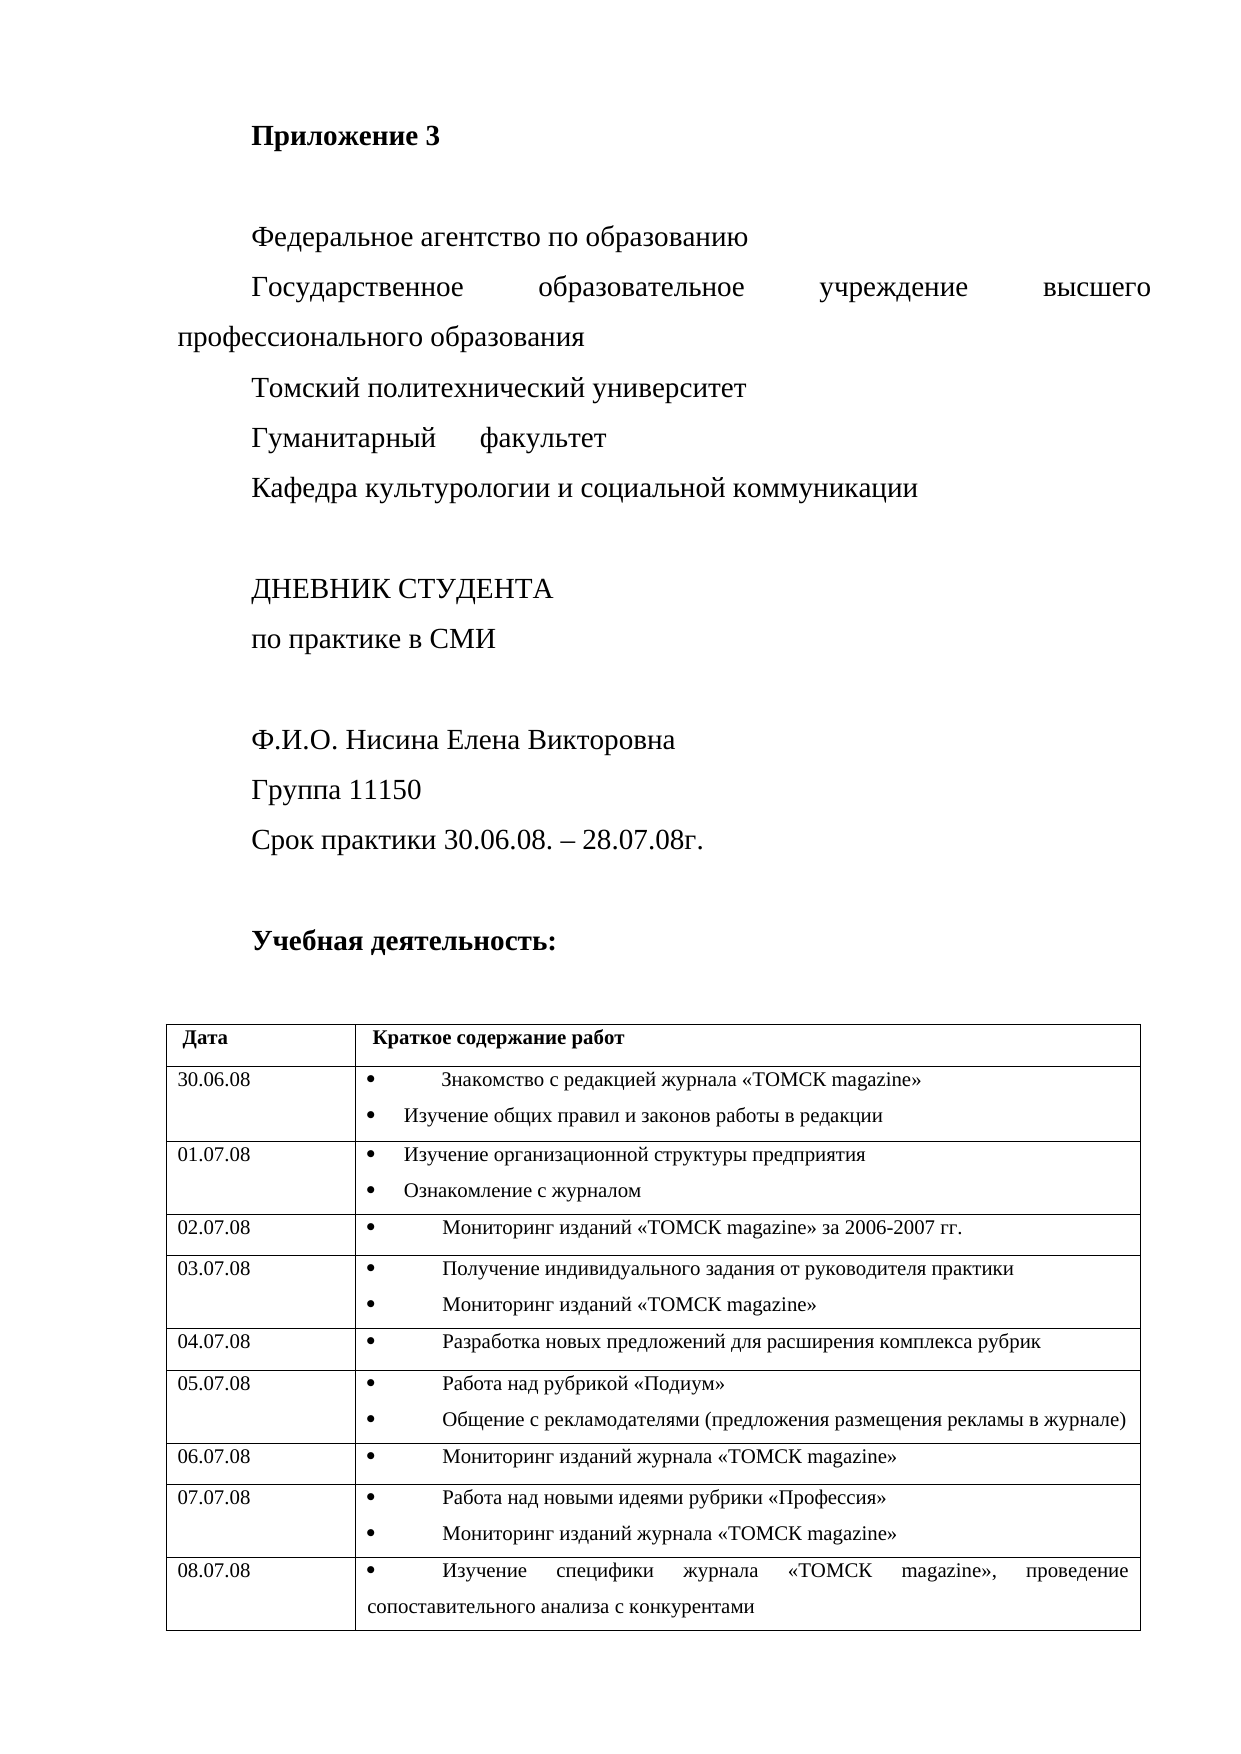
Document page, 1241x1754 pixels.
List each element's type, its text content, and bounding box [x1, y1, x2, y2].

text Государственное образовательное учреждение высшего профессионального образования [177, 269, 1152, 353]
table_cell Изучение специфики журнала «ТОМСК magazine», проведение сопоставительного анализа с конкурентами [356, 1558, 1140, 1630]
table_cell Получение индивидуального задания от руководителя практики Мониторинг изданий «ТОМСК magazine» [356, 1256, 1140, 1328]
table_cell Изучение организационной структуры предприятия Ознакомление с журналом [356, 1142, 1140, 1214]
table_cell 03.07.08 [167, 1256, 355, 1328]
text Приложение 3 [177, 118, 1152, 152]
text Учебная деятельность: [177, 923, 1152, 957]
text Группа 11150 [177, 772, 1152, 806]
table_cell Мониторинг изданий журнала «ТОМСК magazine» [356, 1444, 1140, 1484]
text Кафедра культурологии и социальной коммуникации [177, 470, 1152, 504]
text Гуманитарный факультет [177, 420, 1152, 453]
table_cell 30.06.08 [167, 1067, 355, 1141]
table_cell 07.07.08 [167, 1485, 355, 1557]
text Ф.И.О. Нисина Елена Викторовна [177, 722, 1152, 755]
table_cell Работа над рубрикой «Подиум» Общение с рекламодателями (предложения размещения рекламы в журнале) [356, 1371, 1140, 1443]
table_header Дата [167, 1025, 355, 1066]
table_cell 01.07.08 [167, 1142, 355, 1214]
table_cell 08.07.08 [167, 1558, 355, 1630]
text Томский политехнический университет [177, 370, 1152, 403]
table_cell 06.07.08 [167, 1444, 355, 1484]
table_cell Знакомство с редакцией журнала «ТОМСК magazine» Изучение общих правил и законов работы в редакции [356, 1067, 1140, 1141]
text Федеральное агентство по образованию [177, 219, 1152, 252]
table_cell 04.07.08 [167, 1329, 355, 1369]
text Срок практики 30.06.08. – 28.07.08г. [177, 822, 1152, 856]
text ДНЕВНИК СТУДЕНТА [177, 571, 1152, 604]
table_cell Разработка новых предложений для расширения комплекса рубрик [356, 1329, 1140, 1369]
table_header Краткое содержание работ [356, 1025, 1140, 1066]
table_cell 02.07.08 [167, 1215, 355, 1255]
table_cell Работа над новыми идеями рубрики «Профессия» Мониторинг изданий журнала «ТОМСК magazine» [356, 1485, 1140, 1557]
table_cell 05.07.08 [167, 1371, 355, 1443]
table_cell Мониторинг изданий «ТОМСК magazine» за 2006-2007 гг. [356, 1215, 1140, 1255]
text по практике в СМИ [177, 621, 1152, 655]
